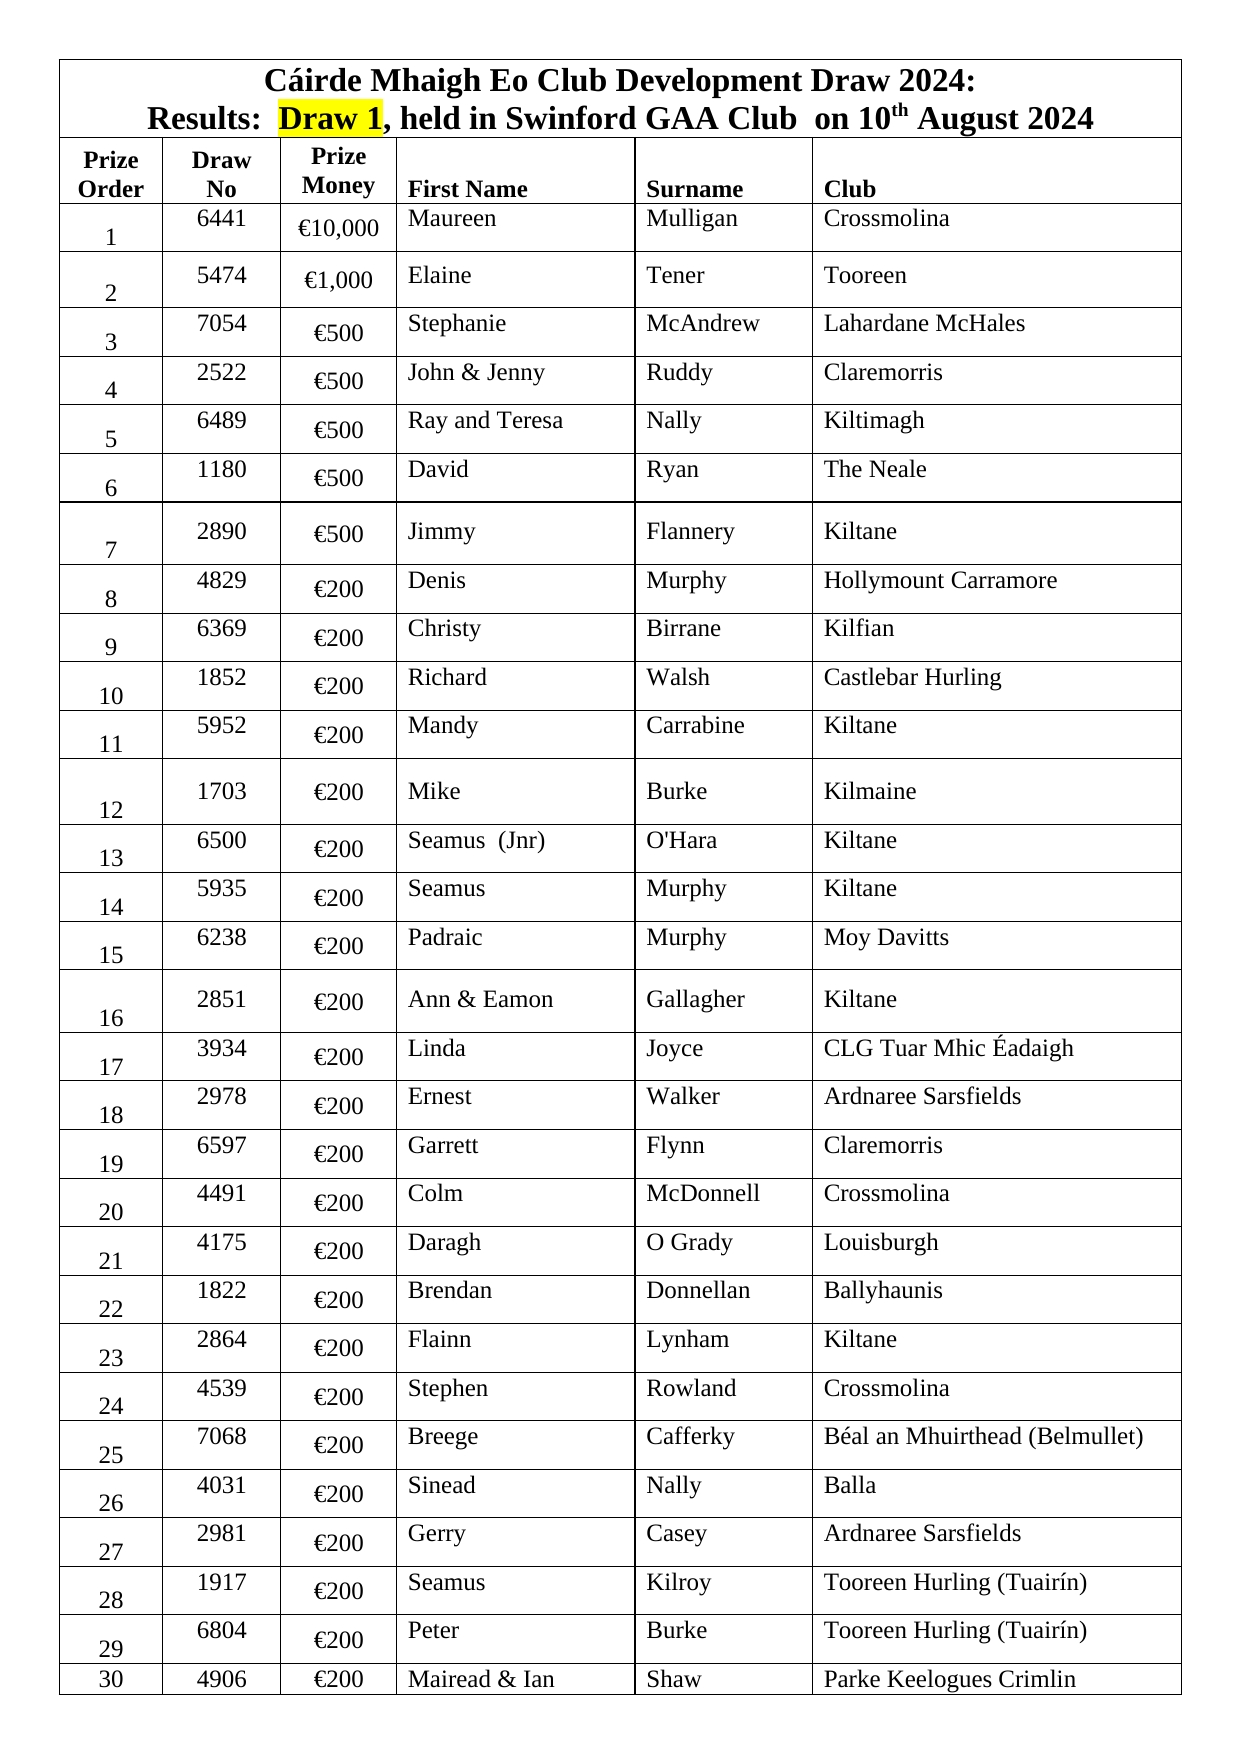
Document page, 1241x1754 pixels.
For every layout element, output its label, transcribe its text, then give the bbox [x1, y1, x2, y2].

table_cell 19 [60, 1130, 162, 1177]
table_cell 2864 [163, 1324, 280, 1372]
table_cell Mandy [397, 711, 634, 758]
table_cell Flynn [636, 1130, 812, 1177]
table_cell 1917 [163, 1567, 280, 1614]
table_cell Béal an Mhuirthead (Belmullet) [813, 1421, 1181, 1469]
table_cell 2890 [163, 503, 280, 564]
table_cell 7 [60, 503, 162, 564]
table_cell Castlebar Hurling [813, 662, 1181, 709]
table_cell Seamus (Jnr) [397, 825, 634, 872]
table_cell Club [813, 138, 1181, 202]
table_cell €200 [281, 1421, 396, 1469]
table_cell O Grady [636, 1227, 812, 1274]
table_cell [813, 1664, 1181, 1694]
table_cell 5935 [163, 873, 280, 921]
table_cell 2 [60, 252, 162, 307]
table_cell Gerry [397, 1518, 634, 1566]
table_cell Kiltane [813, 825, 1181, 872]
table_cell Kiltane [813, 503, 1181, 564]
table_cell McDonnell [636, 1179, 812, 1226]
table_cell €200 [281, 1615, 396, 1663]
table_cell Louisburgh [813, 1227, 1181, 1274]
table_cell Gallagher [636, 970, 812, 1032]
table_cell Garrett [397, 1130, 634, 1177]
table_cell Nally [636, 1470, 812, 1517]
table_cell 6500 [163, 825, 280, 872]
table_cell Padraic [397, 922, 634, 969]
table_cell Crossmolina [813, 1373, 1181, 1420]
table_cell €500 [281, 454, 396, 501]
table_cell Ann & Eamon [397, 970, 634, 1032]
table_cell Jimmy [397, 503, 634, 564]
table_cell 5474 [163, 252, 280, 307]
table_cell €1,000 [281, 252, 396, 307]
table_cell 5952 [163, 711, 280, 758]
table_cell Birrane [636, 614, 812, 661]
table_cell Ruddy [636, 357, 812, 404]
table_cell 11 [60, 711, 162, 758]
table_cell Breege [397, 1421, 634, 1469]
table_cell Balla [813, 1470, 1181, 1517]
table_cell Crossmolina [813, 1179, 1181, 1226]
table_cell 21 [60, 1227, 162, 1274]
table_cell 1703 [163, 759, 280, 824]
table_cell €200 [281, 873, 396, 921]
table_cell Prize Order [60, 138, 162, 202]
table_cell €200 [281, 922, 396, 969]
table_cell Stephen [397, 1373, 634, 1420]
table_cell 30 [60, 1664, 162, 1694]
table_cell Lynham [636, 1324, 812, 1372]
table_cell 4175 [163, 1227, 280, 1274]
table_cell Joyce [636, 1033, 812, 1080]
table_cell €10,000 [281, 204, 396, 251]
table_cell 7054 [163, 308, 280, 356]
table_cell Linda [397, 1033, 634, 1080]
table_cell Shaw [636, 1664, 812, 1694]
table_cell Brendan [397, 1276, 634, 1323]
table_cell 13 [60, 825, 162, 872]
table_cell Kiltane [813, 970, 1181, 1032]
table_cell Ardnaree Sarsfields [813, 1081, 1181, 1129]
table_cell Seamus [397, 1567, 634, 1614]
table_cell Kiltane [813, 1324, 1181, 1372]
table_cell Kiltane [813, 711, 1181, 758]
table_cell Kiltimagh [813, 405, 1181, 453]
table_header Cáirde Mhaigh Eo Club Development Draw 2024: Results: Draw 1, held in Swinford GAA Club on 10th August 2024 [60, 60, 1181, 137]
table_cell 7068 [163, 1421, 280, 1469]
table_cell 4 [60, 357, 162, 404]
table_cell Ray and Teresa [397, 405, 634, 453]
table_cell Nally [636, 405, 812, 453]
table_cell 4829 [163, 565, 280, 612]
table_cell 22 [60, 1276, 162, 1323]
table_cell Mulligan [636, 204, 812, 251]
table_cell First Name [397, 138, 634, 202]
table_cell 28 [60, 1567, 162, 1614]
table_cell €200 [281, 825, 396, 872]
table_cell Elaine [397, 252, 634, 307]
table_cell O'Hara [636, 825, 812, 872]
table_cell 23 [60, 1324, 162, 1372]
table_cell €200 [281, 1324, 396, 1372]
table_cell 4031 [163, 1470, 280, 1517]
table_cell Tener [636, 252, 812, 307]
table_cell €500 [281, 503, 396, 564]
table_cell €200 [281, 1373, 396, 1420]
table_cell €200 [281, 565, 396, 612]
table_cell Rowland [636, 1373, 812, 1420]
table_cell Ballyhaunis [813, 1276, 1181, 1323]
table_cell CLG Tuar Mhic Éadaigh [813, 1033, 1181, 1080]
table_cell Walsh [636, 662, 812, 709]
table_cell Christy [397, 614, 634, 661]
table_cell Claremorris [813, 357, 1181, 404]
table_cell Mairead & Ian [397, 1664, 634, 1694]
table_cell 16 [60, 970, 162, 1032]
table_cell Carrabine [636, 711, 812, 758]
table_cell Kilfian [813, 614, 1181, 661]
table_cell Tooreen Hurling (Tuairín) [813, 1567, 1181, 1614]
table_cell 12 [60, 759, 162, 824]
table_cell Walker [636, 1081, 812, 1129]
table_cell 9 [60, 614, 162, 661]
table_cell €200 [281, 711, 396, 758]
table_cell 6 [60, 454, 162, 501]
table_cell 6441 [163, 204, 280, 251]
table_cell Tooreen Hurling (Tuairín) [813, 1615, 1181, 1663]
table_cell €200 [281, 1567, 396, 1614]
table_cell 4906 [163, 1664, 280, 1694]
table_cell Lahardane McHales [813, 308, 1181, 356]
table_cell 1822 [163, 1276, 280, 1323]
table_cell Richard [397, 662, 634, 709]
table_cell €500 [281, 405, 396, 453]
table_cell €200 [281, 1276, 396, 1323]
table_cell 26 [60, 1470, 162, 1517]
table_cell €200 [281, 1033, 396, 1080]
table_cell Prize Money [281, 138, 396, 202]
table_cell Ardnaree Sarsfields [813, 1518, 1181, 1566]
table_cell 2522 [163, 357, 280, 404]
table_cell 3 [60, 308, 162, 356]
table_cell Claremorris [813, 1130, 1181, 1177]
table_cell €500 [281, 308, 396, 356]
table_cell €200 [281, 1179, 396, 1226]
table_cell Kilroy [636, 1567, 812, 1614]
table_cell The Neale [813, 454, 1181, 501]
table_cell Moy Davitts [813, 922, 1181, 969]
table_cell John & Jenny [397, 357, 634, 404]
table_cell 4491 [163, 1179, 280, 1226]
table_cell 14 [60, 873, 162, 921]
table_cell 24 [60, 1373, 162, 1420]
table_cell 6804 [163, 1615, 280, 1663]
table_cell Casey [636, 1518, 812, 1566]
table_cell 3934 [163, 1033, 280, 1080]
table_cell Crossmolina [813, 204, 1181, 251]
table_cell €200 [281, 1470, 396, 1517]
table_cell 18 [60, 1081, 162, 1129]
table_cell Kiltane [813, 873, 1181, 921]
table_cell Burke [636, 1615, 812, 1663]
table_cell 1180 [163, 454, 280, 501]
table_cell David [397, 454, 634, 501]
table_cell Draw No [163, 138, 280, 202]
table_cell Murphy [636, 565, 812, 612]
table_cell Daragh [397, 1227, 634, 1274]
table_cell Ryan [636, 454, 812, 501]
table_cell 10 [60, 662, 162, 709]
table_cell €200 [281, 1227, 396, 1274]
table_cell Hollymount Carramore [813, 565, 1181, 612]
table_cell Sinead [397, 1470, 634, 1517]
table_cell McAndrew [636, 308, 812, 356]
table_cell Seamus [397, 873, 634, 921]
table_cell 5 [60, 405, 162, 453]
table_cell Surname [636, 138, 812, 202]
table_cell 29 [60, 1615, 162, 1663]
table_cell €200 [281, 662, 396, 709]
table_cell 6369 [163, 614, 280, 661]
table_cell 17 [60, 1033, 162, 1080]
table_cell 1852 [163, 662, 280, 709]
table_cell Maureen [397, 204, 634, 251]
table_cell 2851 [163, 970, 280, 1032]
table_cell Stephanie [397, 308, 634, 356]
table_cell €200 [281, 1518, 396, 1566]
table_cell Flannery [636, 503, 812, 564]
table_cell Flainn [397, 1324, 634, 1372]
table_cell Donnellan [636, 1276, 812, 1323]
table_cell Denis [397, 565, 634, 612]
table_cell Tooreen [813, 252, 1181, 307]
table_cell €200 [281, 970, 396, 1032]
table_cell €200 [281, 759, 396, 824]
table_cell €200 [281, 1130, 396, 1177]
table_cell Burke [636, 759, 812, 824]
table_cell €200 [281, 614, 396, 661]
table_cell Kilmaine [813, 759, 1181, 824]
table_cell 2981 [163, 1518, 280, 1566]
table_cell 6238 [163, 922, 280, 969]
table_cell 27 [60, 1518, 162, 1566]
table_cell Cafferky [636, 1421, 812, 1469]
table_cell €200 [281, 1081, 396, 1129]
table_cell Murphy [636, 873, 812, 921]
table_cell Ernest [397, 1081, 634, 1129]
table_cell Mike [397, 759, 634, 824]
table_cell 4539 [163, 1373, 280, 1420]
table_cell 15 [60, 922, 162, 969]
table_cell €200 [281, 1664, 396, 1694]
table_cell 20 [60, 1179, 162, 1226]
table_cell 1 [60, 204, 162, 251]
table_cell 6489 [163, 405, 280, 453]
table_cell Colm [397, 1179, 634, 1226]
table_cell 6597 [163, 1130, 280, 1177]
table_cell 8 [60, 565, 162, 612]
table_cell 25 [60, 1421, 162, 1469]
table_cell 2978 [163, 1081, 280, 1129]
table_cell Murphy [636, 922, 812, 969]
table_cell Peter [397, 1615, 634, 1663]
table_cell €500 [281, 357, 396, 404]
